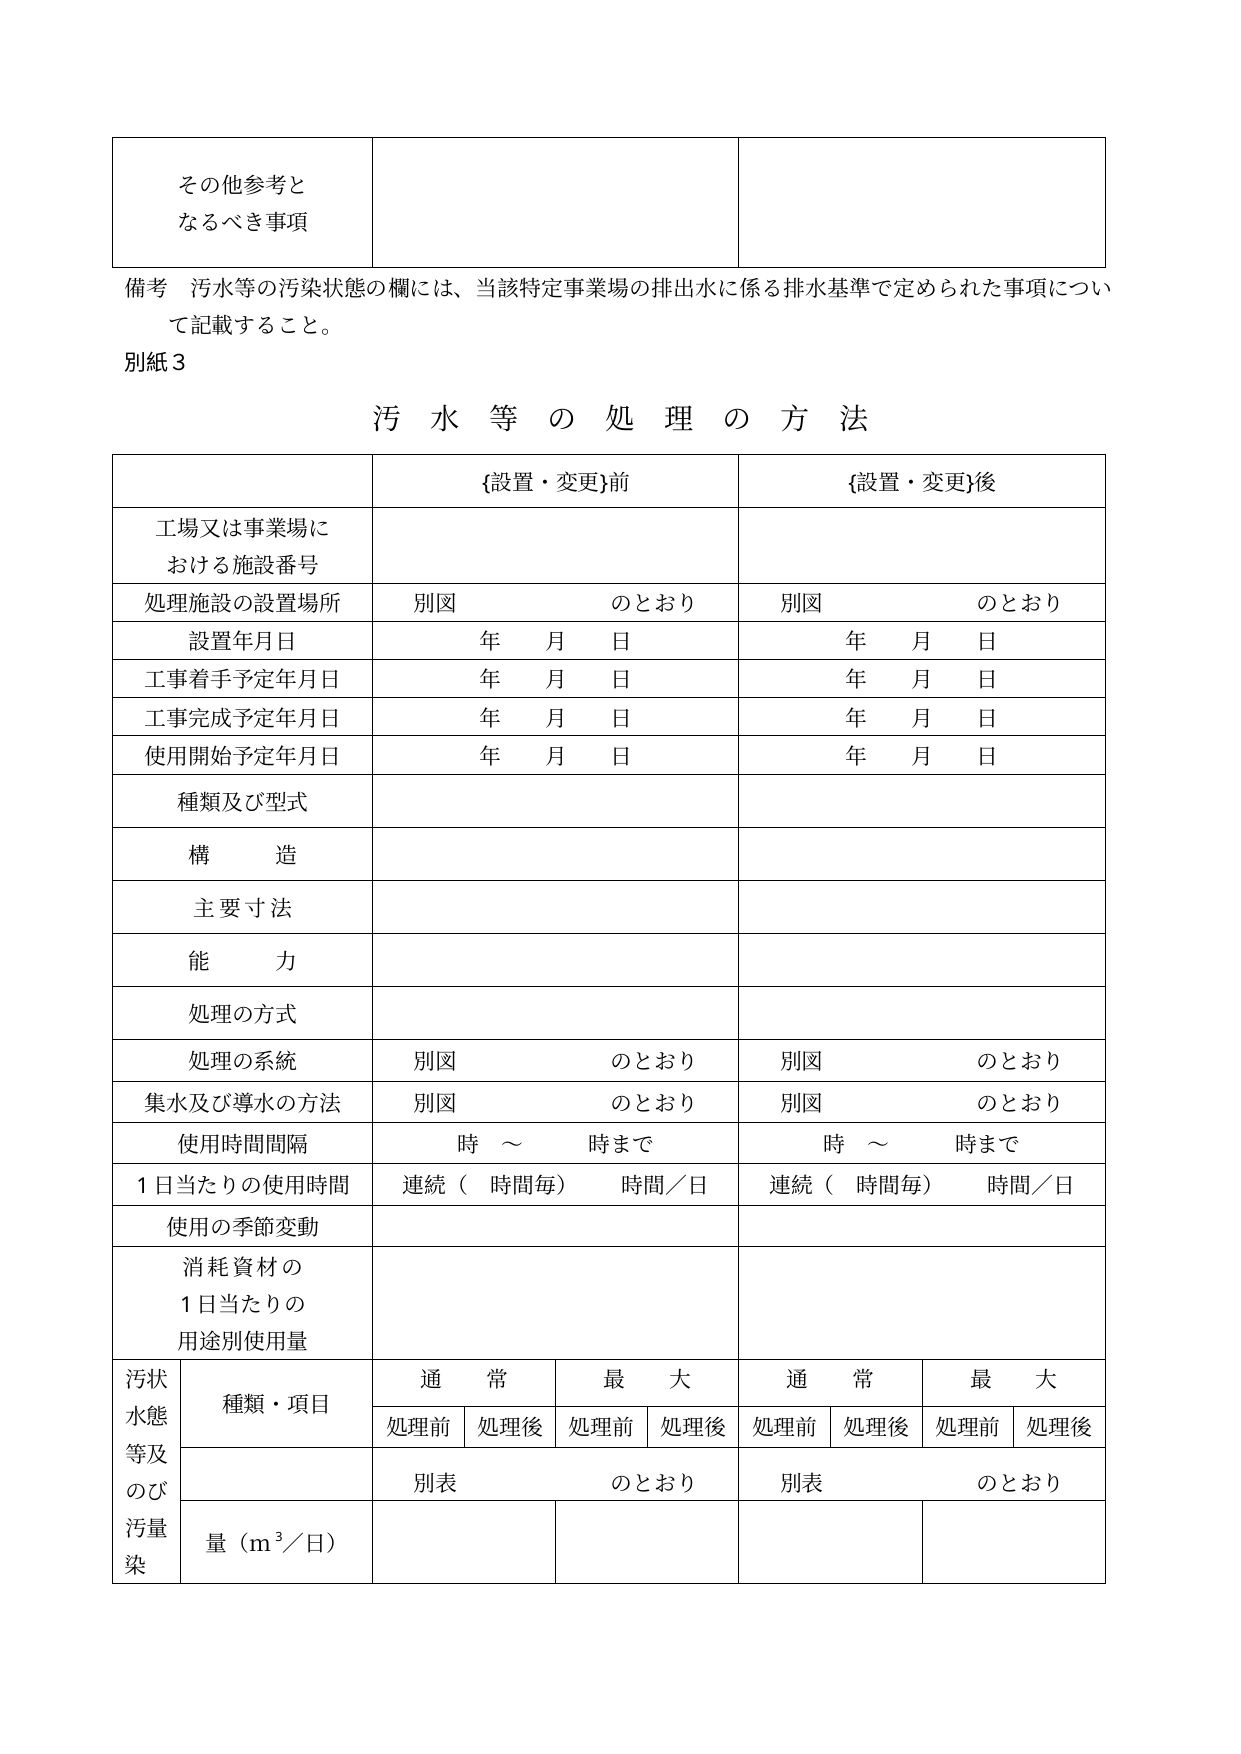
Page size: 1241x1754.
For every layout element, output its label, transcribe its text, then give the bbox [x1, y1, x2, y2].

text 汚 水 等 の 処 理 の 方 法 [124, 379, 1116, 454]
table_cell 通 常 [373, 1360, 555, 1406]
table_cell 種類及び型式 [113, 775, 372, 827]
table_cell [373, 987, 738, 1039]
table_cell 工事着手予定年月日 [113, 660, 372, 697]
table_cell [739, 881, 1105, 933]
table_cell 処理後 [1014, 1407, 1105, 1447]
table_cell 種類・項目 [181, 1360, 372, 1447]
table_cell 年 月 日 [373, 736, 738, 773]
table_cell 別図 のとおり [739, 584, 1105, 621]
text 備考 汚水等の汚染状態の欄には、当該特定事業場の排出水に係る排水基準で定められた事項について記載すること。 [124, 268, 1116, 342]
table_cell 別図 のとおり [373, 584, 738, 621]
table_cell 時 ～ 時まで [739, 1123, 1105, 1163]
table_cell [181, 1448, 372, 1500]
table_cell 量（ｍ3／日） [181, 1501, 372, 1583]
table_cell 別図 のとおり [739, 1040, 1105, 1081]
table_cell 年 月 日 [373, 698, 738, 735]
table_cell 設置年月日 [113, 622, 372, 659]
table_cell 処理後 [831, 1407, 922, 1447]
table_header {設置・変更}前 [373, 455, 738, 507]
table_cell 処理前 [373, 1407, 464, 1447]
table_cell [739, 934, 1105, 986]
table_cell 処理の方式 [113, 987, 372, 1039]
table_cell 別表 のとおり [373, 1448, 738, 1500]
table_cell 別図 のとおり [373, 1082, 738, 1122]
table_cell [373, 1501, 555, 1583]
table_header [113, 455, 372, 507]
table_cell 年 月 日 [373, 622, 738, 659]
table_cell 集水及び導水の方法 [113, 1082, 372, 1122]
table_header {設置・変更}後 [739, 455, 1105, 507]
table_cell その他参考と なるべき事項 [113, 138, 372, 267]
table_cell 最 大 [923, 1360, 1105, 1406]
table_cell 処理前 [923, 1407, 1013, 1447]
table_cell [923, 1501, 1105, 1583]
table_cell 年 月 日 [739, 698, 1105, 735]
table_cell 使用の季節変動 [113, 1206, 372, 1246]
table_cell 使用時間間隔 [113, 1123, 372, 1163]
table_cell 工場又は事業場に おける施設番号 [113, 508, 372, 582]
table_cell [373, 1206, 738, 1246]
table_cell 連続（ 時間毎） 時間／日 [373, 1164, 738, 1204]
table_cell 通 常 [739, 1360, 922, 1406]
table_cell 処理後 [465, 1407, 555, 1447]
table_cell [739, 828, 1105, 880]
table_cell [739, 1247, 1105, 1358]
table_cell 連続（ 時間毎） 時間／日 [739, 1164, 1105, 1204]
table_cell [739, 1501, 922, 1583]
table_cell 処理後 [648, 1407, 738, 1447]
table_cell 1日当たりの使用時間 [113, 1164, 372, 1204]
table_cell 別図 のとおり [739, 1082, 1105, 1122]
table_cell 処理の系統 [113, 1040, 372, 1081]
table_cell 工事完成予定年月日 [113, 698, 372, 735]
table_cell [373, 881, 738, 933]
table_cell [739, 1206, 1105, 1246]
table_cell 主要寸法 [113, 881, 372, 933]
table_cell [739, 987, 1105, 1039]
table_cell 処理施設の設置場所 [113, 584, 372, 621]
table_cell 年 月 日 [739, 660, 1105, 697]
table_cell 処理前 [556, 1407, 647, 1447]
table_cell 別図 のとおり [373, 1040, 738, 1081]
table_cell 別表 のとおり [739, 1448, 1105, 1500]
table_cell [373, 934, 738, 986]
table_cell [739, 138, 1105, 267]
table_cell 時 ～ 時まで [373, 1123, 738, 1163]
table_cell [373, 828, 738, 880]
table_cell 能 力 [113, 934, 372, 986]
table_cell 最 大 [556, 1360, 738, 1406]
table_cell 年 月 日 [373, 660, 738, 697]
text 別紙３ [124, 342, 1116, 379]
table_cell [373, 138, 738, 267]
table_cell 年 月 日 [739, 736, 1105, 773]
table_cell [373, 508, 738, 582]
table_cell 汚状 水態 等及 のび 汚量 染 [113, 1360, 180, 1583]
table_cell [739, 775, 1105, 827]
table_cell [373, 1247, 738, 1358]
table_cell 構 造 [113, 828, 372, 880]
table_cell [373, 775, 738, 827]
table_cell 処理前 [739, 1407, 830, 1447]
table_cell [739, 508, 1105, 582]
table_cell [556, 1501, 738, 1583]
table_cell 年 月 日 [739, 622, 1105, 659]
table_cell 消耗資材の 1日当たりの 用途別使用量 [113, 1247, 372, 1358]
table_cell 使用開始予定年月日 [113, 736, 372, 773]
